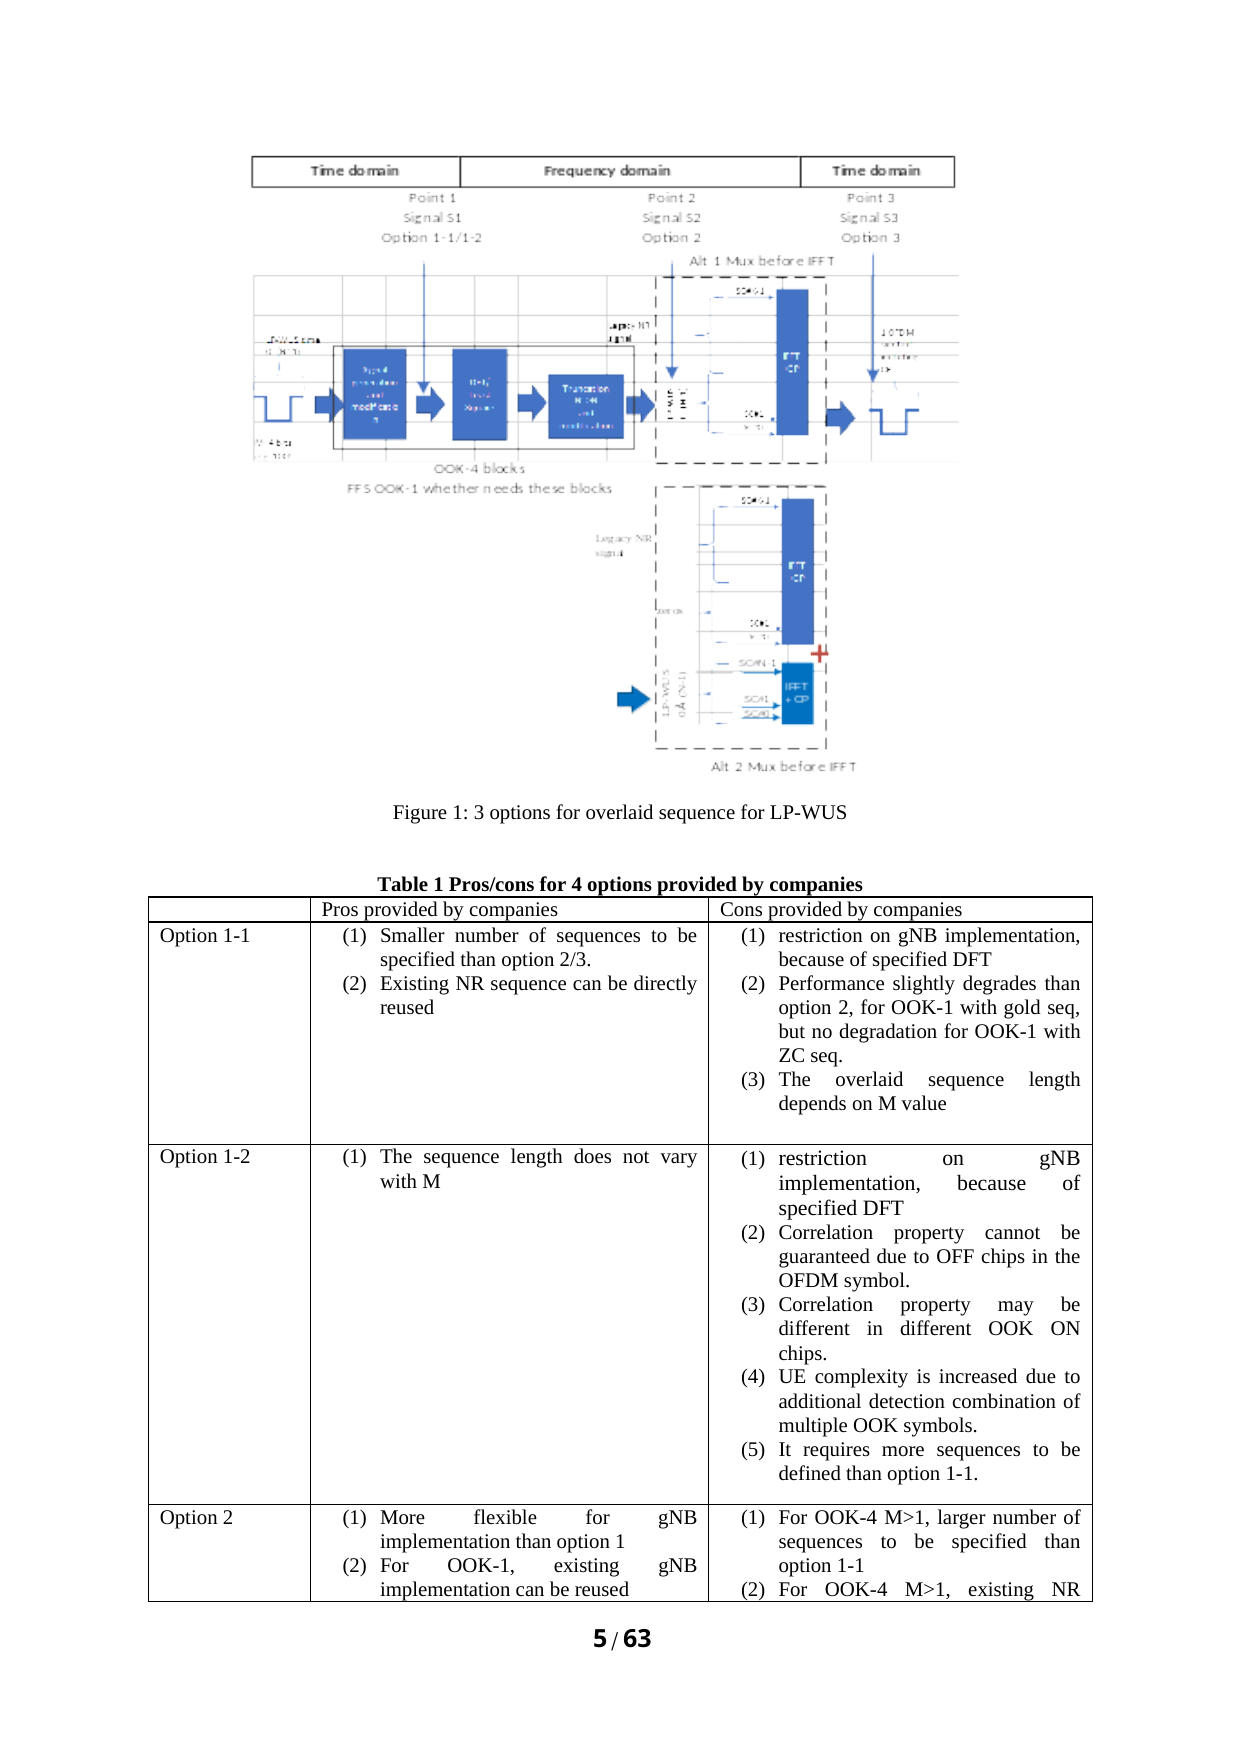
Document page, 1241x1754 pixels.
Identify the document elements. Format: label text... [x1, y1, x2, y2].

text Figure 1: 3 options for overlaid sequence for LP-WUS [148, 800, 1092, 824]
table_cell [709, 1505, 1092, 1601]
table_header Pros provided by companies [311, 898, 708, 921]
table_header [149, 898, 310, 921]
table_cell Smaller number of sequences to be specified than option 2/3. Existing NR sequence can be directly reused [311, 923, 708, 1143]
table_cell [311, 1505, 708, 1601]
table_cell Option 1-1 [149, 923, 310, 1143]
table_cell Option 2 [149, 1505, 310, 1601]
table_cell Option 1-2 [149, 1145, 310, 1503]
table_cell restriction on gNB implementation, because of specified DFT Performance slightly degrades than option 2, for OOK-1 with gold seq, but no degradation for OOK-1 with ZC seq. The overlaid sequence length depends on M value [709, 923, 1092, 1143]
text Table 1 Pros/cons for 4 options provided by companies [148, 872, 1092, 896]
table_header Cons provided by companies [709, 898, 1092, 921]
table_cell The sequence length does not vary with M [311, 1145, 708, 1503]
table_cell restriction on gNB implementation, because of specified DFT Correlation property cannot be guaranteed due to OFF chips in the OFDM symbol. Correlation property may be different in different OOK ON chips. UE complexity is increased due to additional detection combination of multiple OOK symbols. It requires more sequences to be defined than option 1-1. [709, 1145, 1092, 1503]
